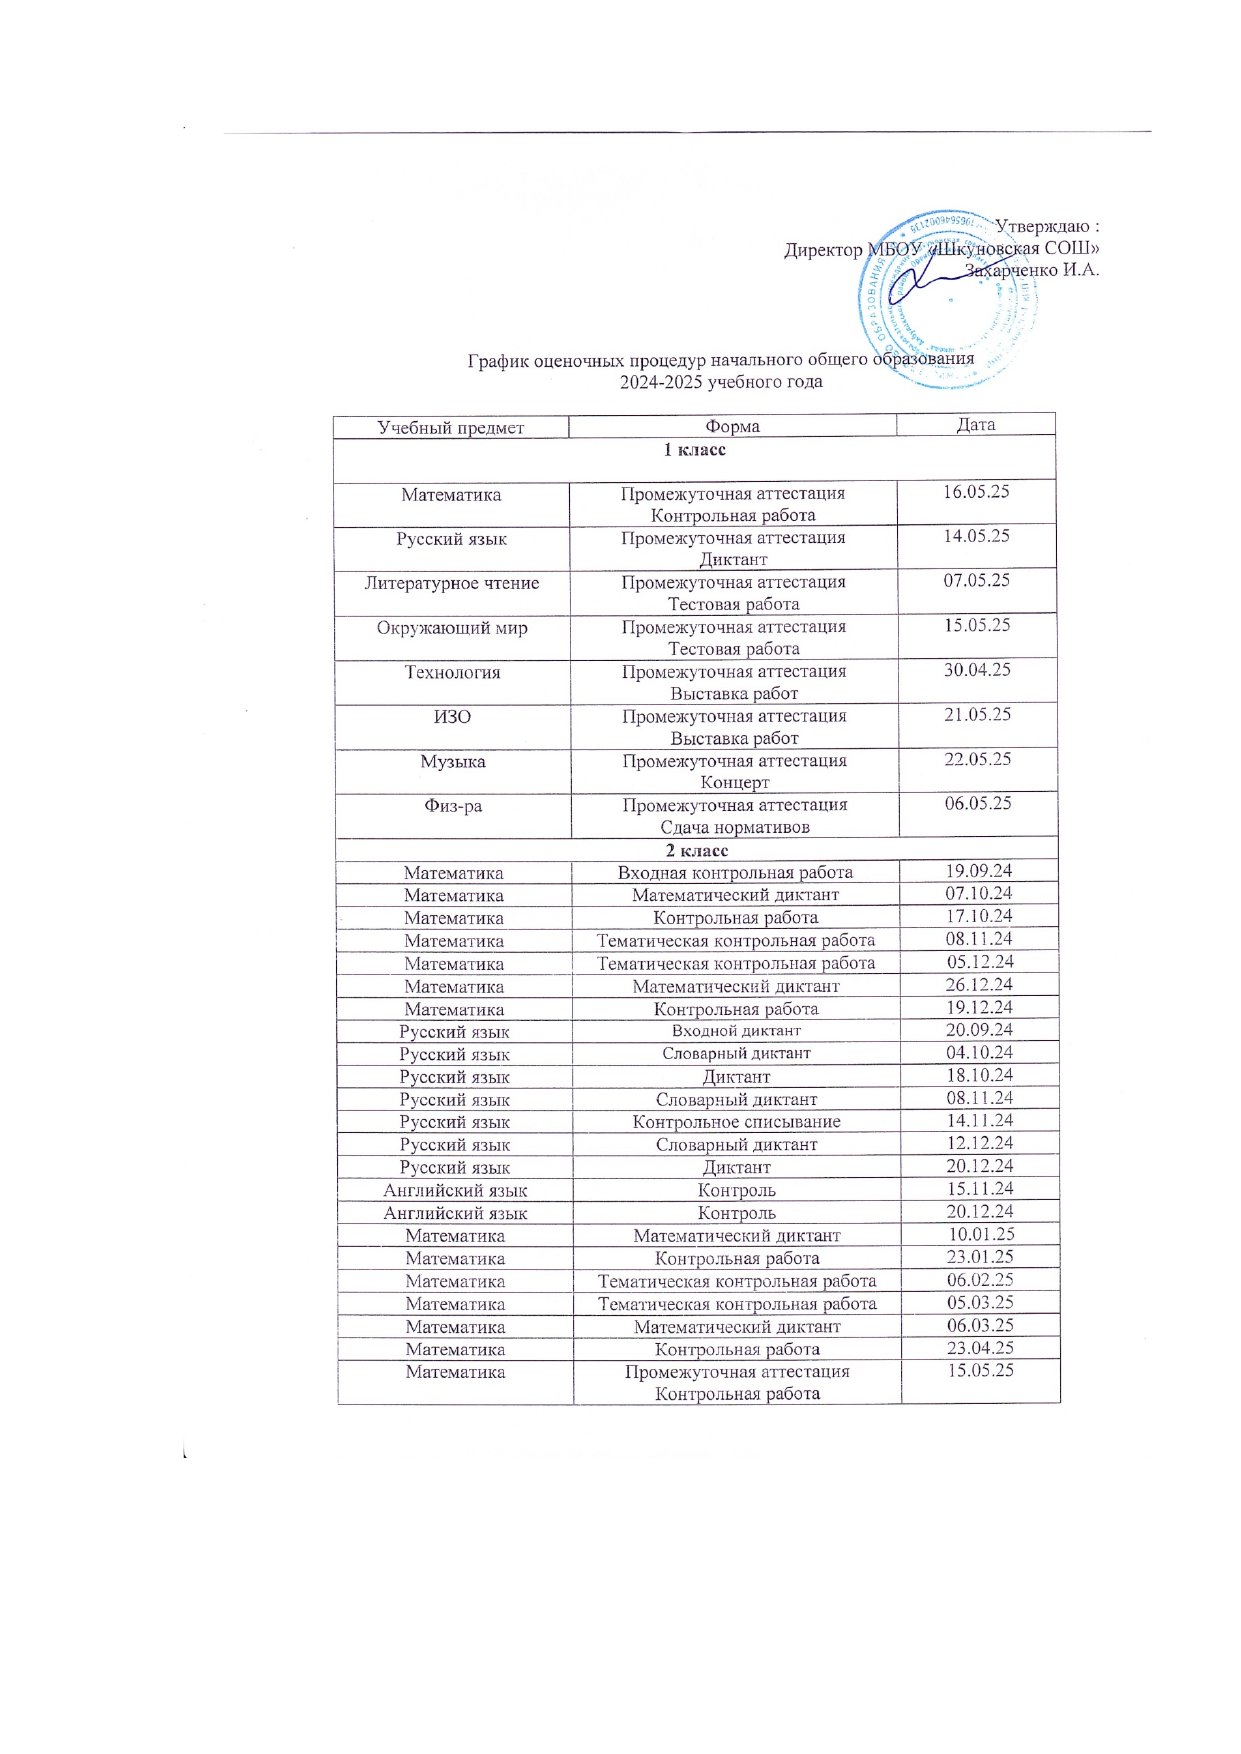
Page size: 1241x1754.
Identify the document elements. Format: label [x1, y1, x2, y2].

picture [177, 118, 1152, 1458]
